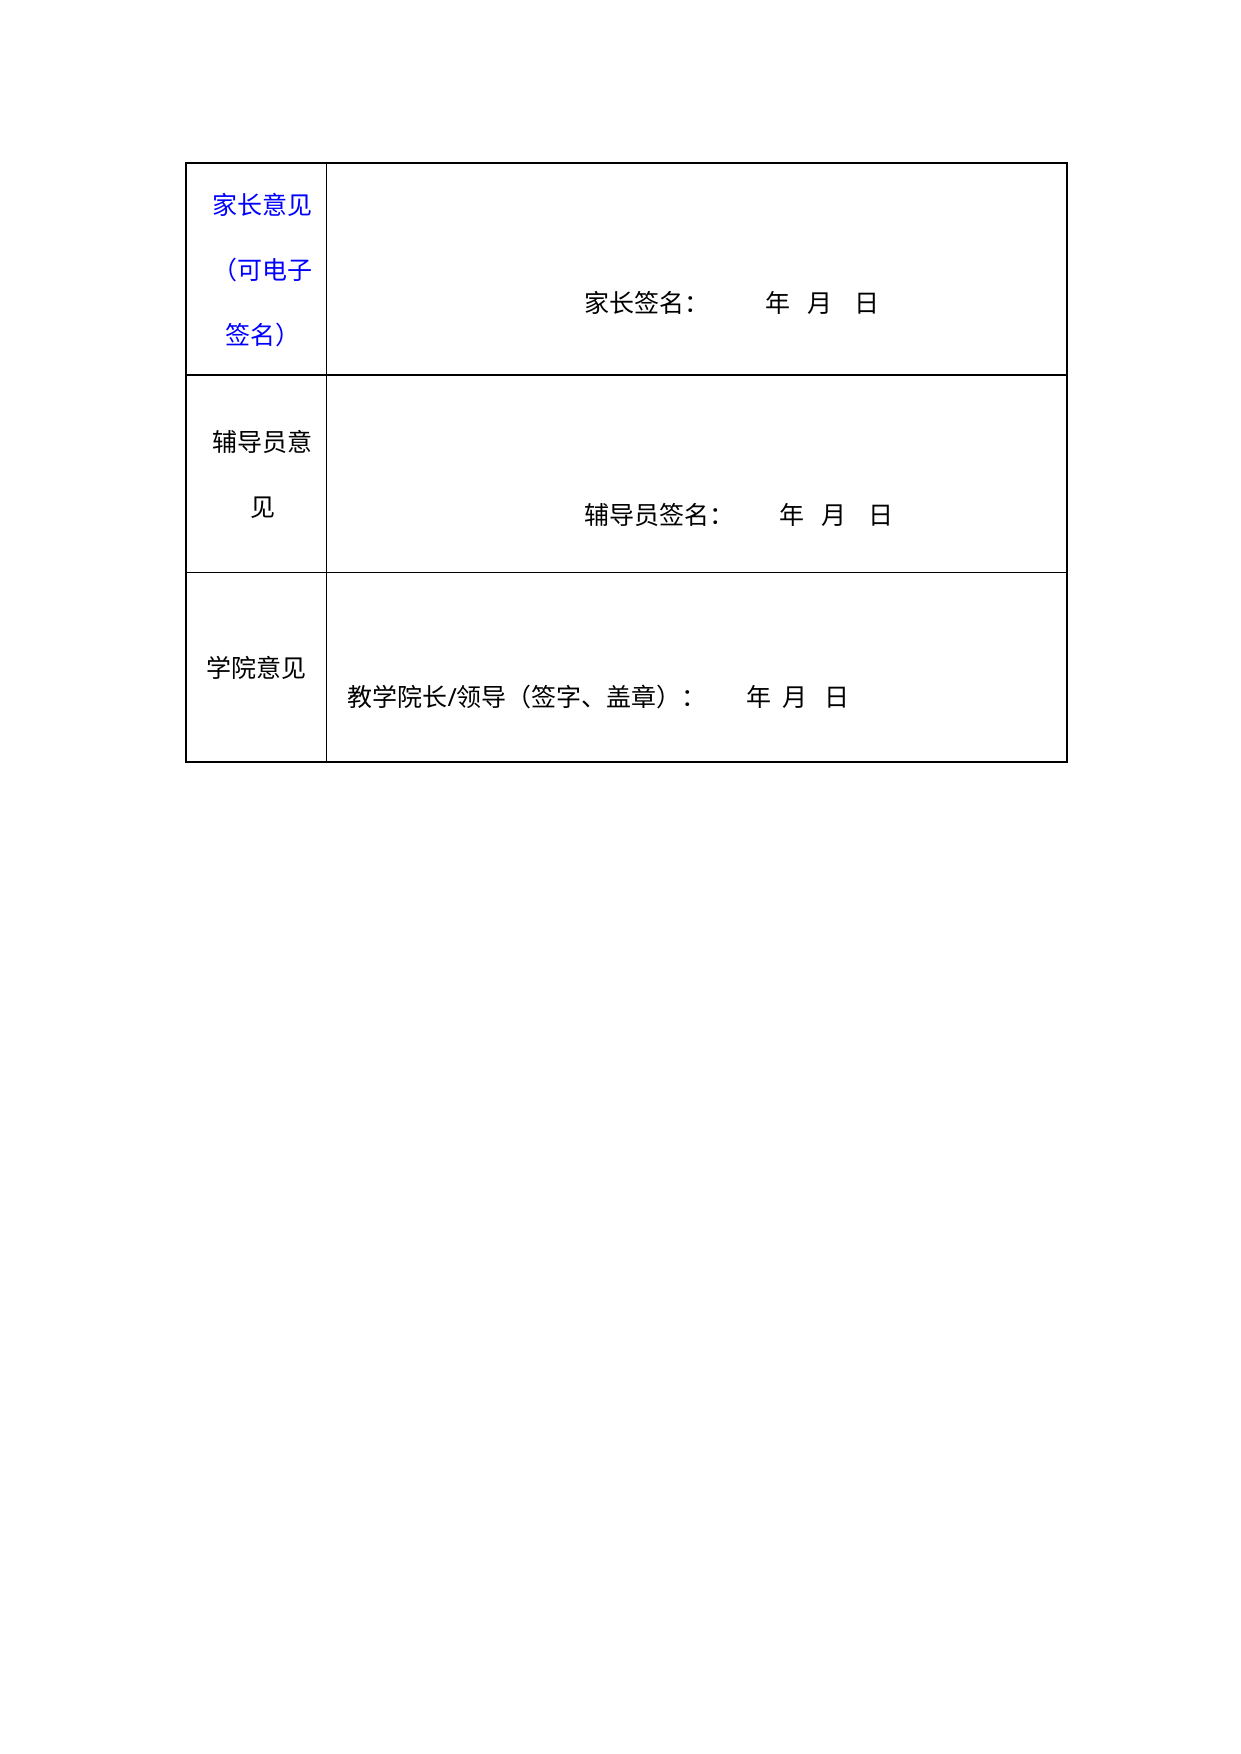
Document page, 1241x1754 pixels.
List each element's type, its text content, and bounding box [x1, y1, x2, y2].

table_cell 学院意见 [187, 573, 326, 761]
table_cell 家长意见 （可电子签名） [187, 164, 326, 374]
table_cell 辅导员签名： 年 月 日 [327, 376, 1066, 571]
table_cell 辅导员意见 [187, 376, 326, 571]
table_cell 家长签名： 年 月 日 [327, 164, 1066, 374]
table_cell 教学院长/领导（签字、盖章）： 年 月 日 [327, 573, 1066, 761]
